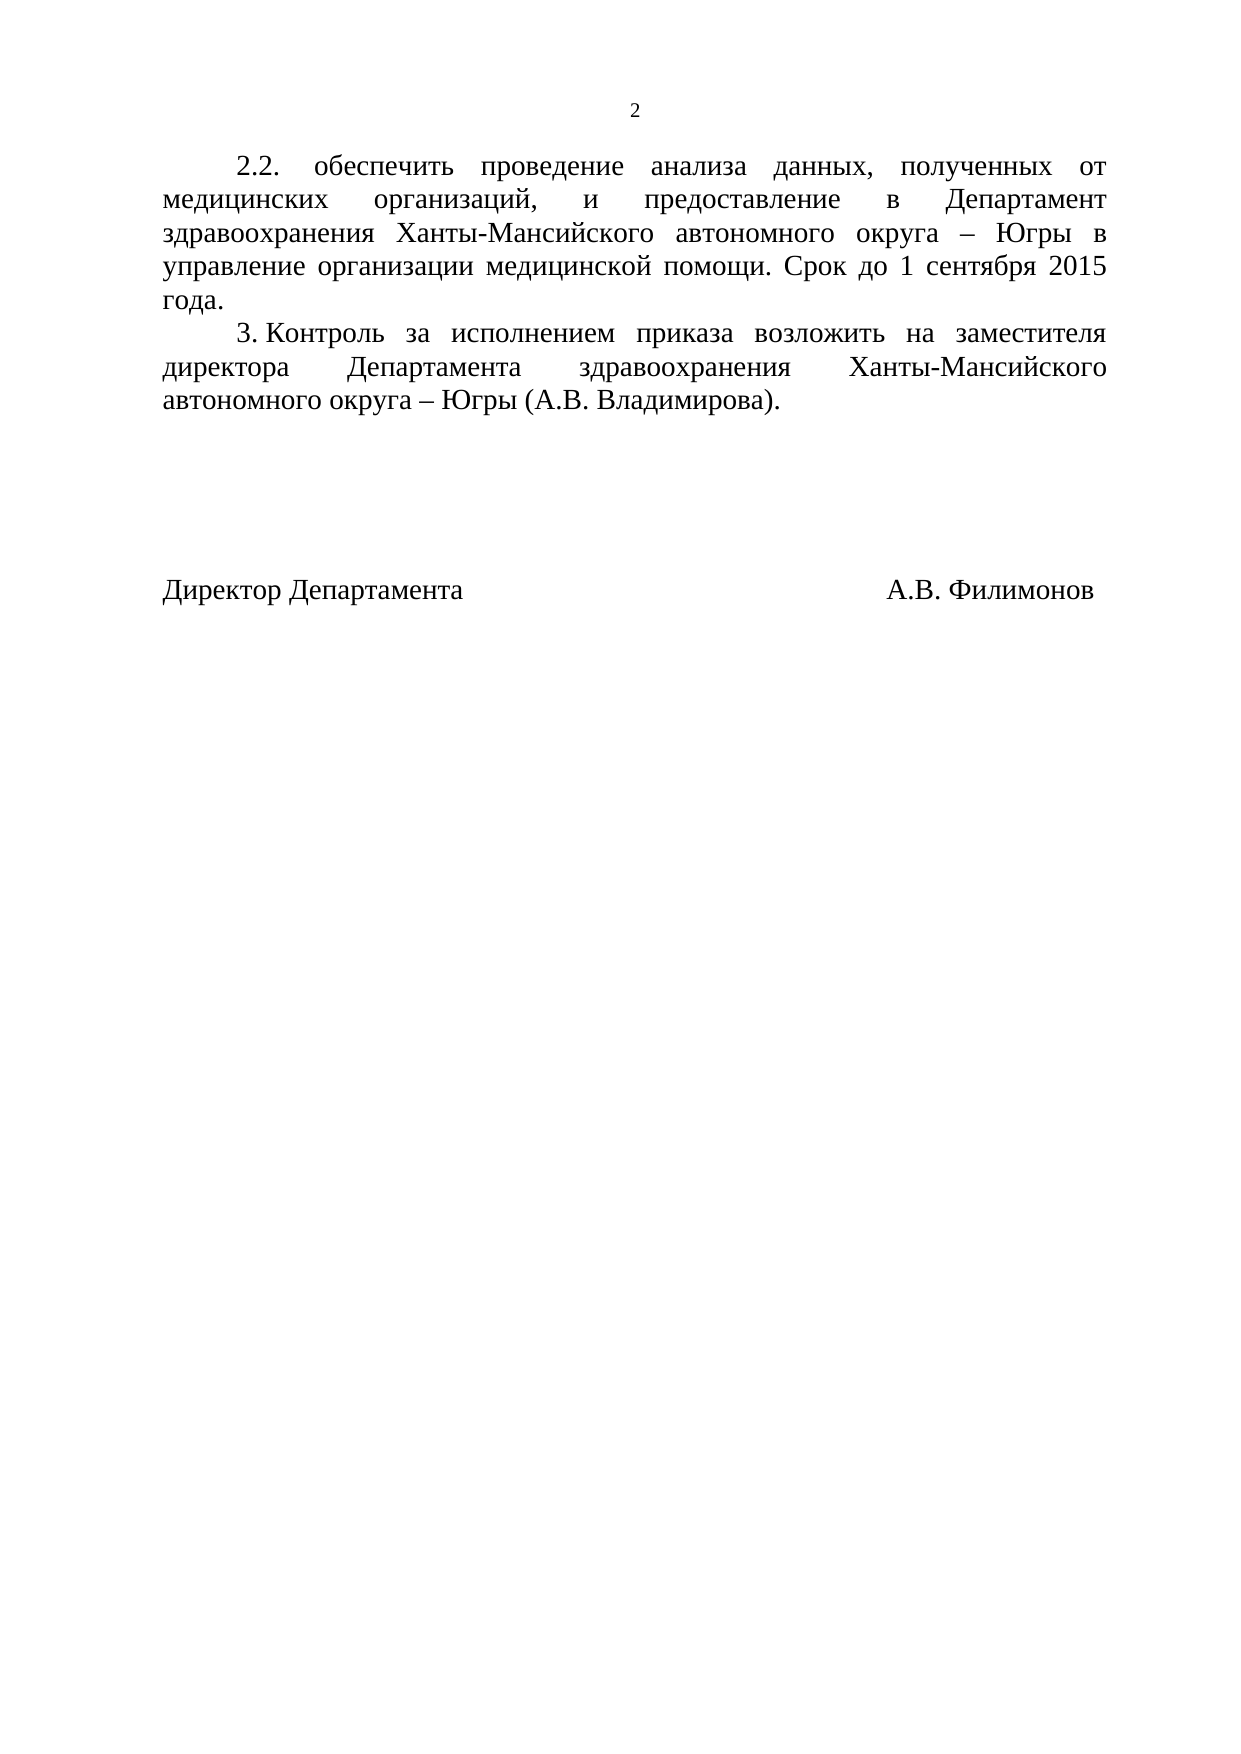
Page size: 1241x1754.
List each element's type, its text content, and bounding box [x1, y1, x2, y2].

text 3. Контроль за исполнением приказа возложить на заместителя директора Департамента здравоохранения Ханты-Мансийского автономного округа – Югры (А.В. Владимирова). [162, 315, 1107, 416]
text Директор Департамента А.В. Филимонов [162, 572, 1107, 605]
text 2.2. обеспечить проведение анализа данных, полученных от медицинских организаций, и предоставление в Департамент здравоохранения Ханты-Мансийского автономного округа – Югры в управление организации медицинской помощи. Срок до 1 сентября 2015 года. [162, 148, 1107, 315]
